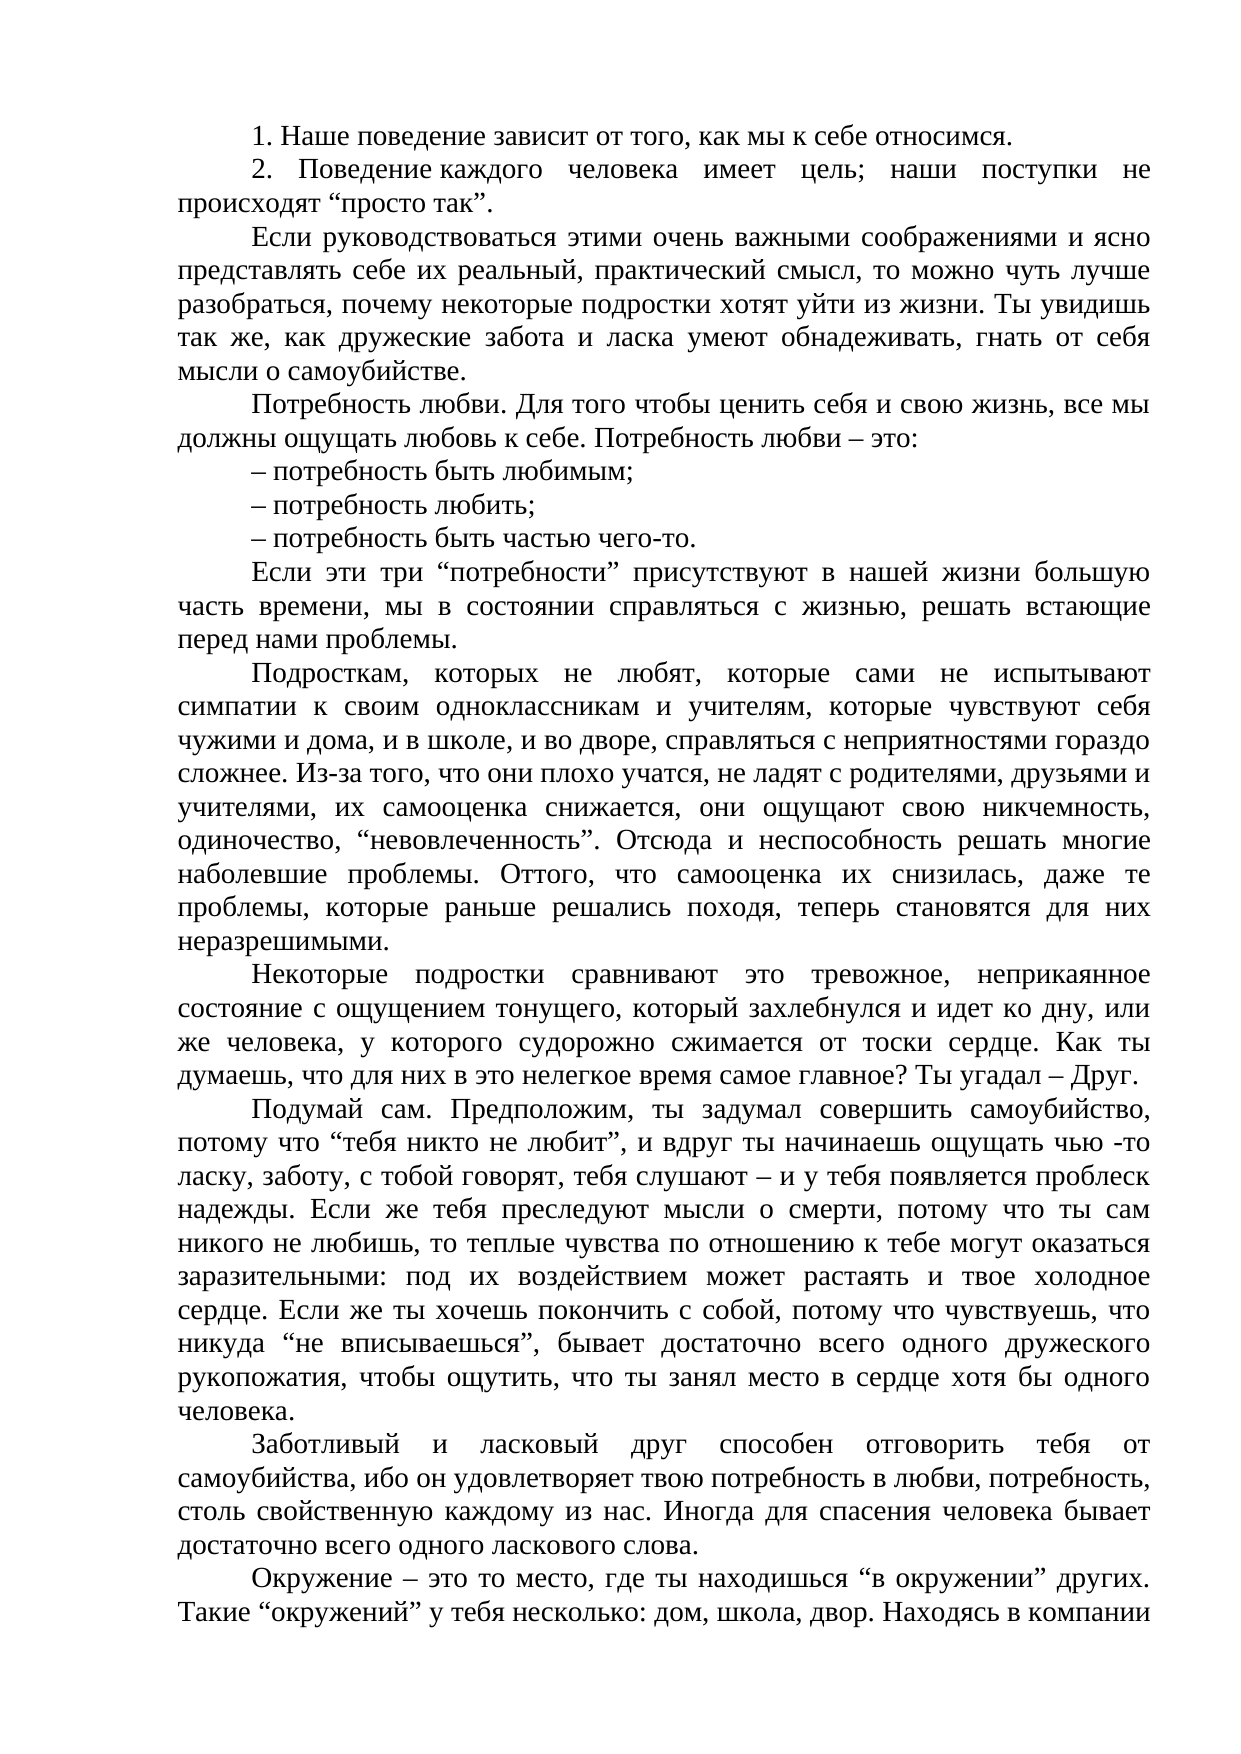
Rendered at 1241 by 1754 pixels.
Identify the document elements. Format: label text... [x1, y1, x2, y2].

text Заботливый и ласковый друг способен отговорить тебя от самоубийства, ибо он удовлетворяет твою потребность в любви, потребность, столь свойственную каждому из нас. Иногда для спасения человека бывает достаточно всего одного ласкового слова. [177, 1426, 1152, 1560]
text 1. Наше поведение зависит от того, как мы к себе относимся. [177, 118, 1152, 152]
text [177, 1560, 1152, 1627]
text Потребность любви. Для того чтобы ценить себя и свою жизнь, все мы должны ощущать любовь к себе. Потребность любви – это: [177, 386, 1152, 453]
text Некоторые подростки сравнивают это тревожное, неприкаянное состояние с ощущением тонущего, который захлебнулся и идет ко дну, или же человека, у которого судорожно сжимается от тоски сердце. Как ты думаешь, что для них в это нелегкое время самое главное? Ты угадал – Друг. [177, 957, 1152, 1091]
text Если руководствоваться этими очень важными соображениями и ясно представлять себе их реальный, практический смысл, то можно чуть лучше разобраться, почему некоторые подростки хотят уйти из жизни. Ты увидишь так же, как дружеские забота и ласка умеют обнадеживать, гнать от себя мысли о самоубийстве. [177, 219, 1152, 386]
text – потребность любить; [177, 487, 1152, 521]
text 2. Поведение каждого человека имеет цель; наши поступки не происходят “просто так”. [177, 152, 1152, 219]
text Если эти три “потребности” присутствуют в нашей жизни большую часть времени, мы в состоянии справляться с жизнью, решать встающие перед нами проблемы. [177, 554, 1152, 655]
text – потребность быть любимым; [177, 453, 1152, 487]
text Подросткам, которых не любят, которые сами не испытывают симпатии к своим одноклассникам и учителям, которые чувствуют себя чужими и дома, и в школе, и во дворе, справляться с неприятностями гораздо сложнее. Из-за того, что они плохо учатся, не ладят с родителями, друзьями и учителями, их самооценка снижается, они ощущают свою никчемность, одиночество, “невовлеченность”. Отсюда и неспособность решать многие наболевшие проблемы. Оттого, что самооценка их снизилась, даже те проблемы, которые раньше решались походя, теперь становятся для них неразрешимыми. [177, 655, 1152, 957]
text Подумай сам. Предположим, ты задумал совершить самоубийство, потому что “тебя никто не любит”, и вдруг ты начинаешь ощущать чью -то ласку, заботу, с тобой говорят, тебя слушают – и у тебя появляется проблеск надежды. Если же тебя преследуют мысли о смерти, потому что ты сам никого не любишь, то теплые чувства по отношению к тебе могут оказаться заразительными: под их воздействием может растаять и твое холодное сердце. Если же ты хочешь покончить с собой, потому что чувствуешь, что никуда “не вписываешься”, бывает достаточно всего одного дружеского рукопожатия, чтобы ощутить, что ты занял место в сердце хотя бы одного человека. [177, 1091, 1152, 1426]
text – потребность быть частью чего-то. [177, 521, 1152, 554]
